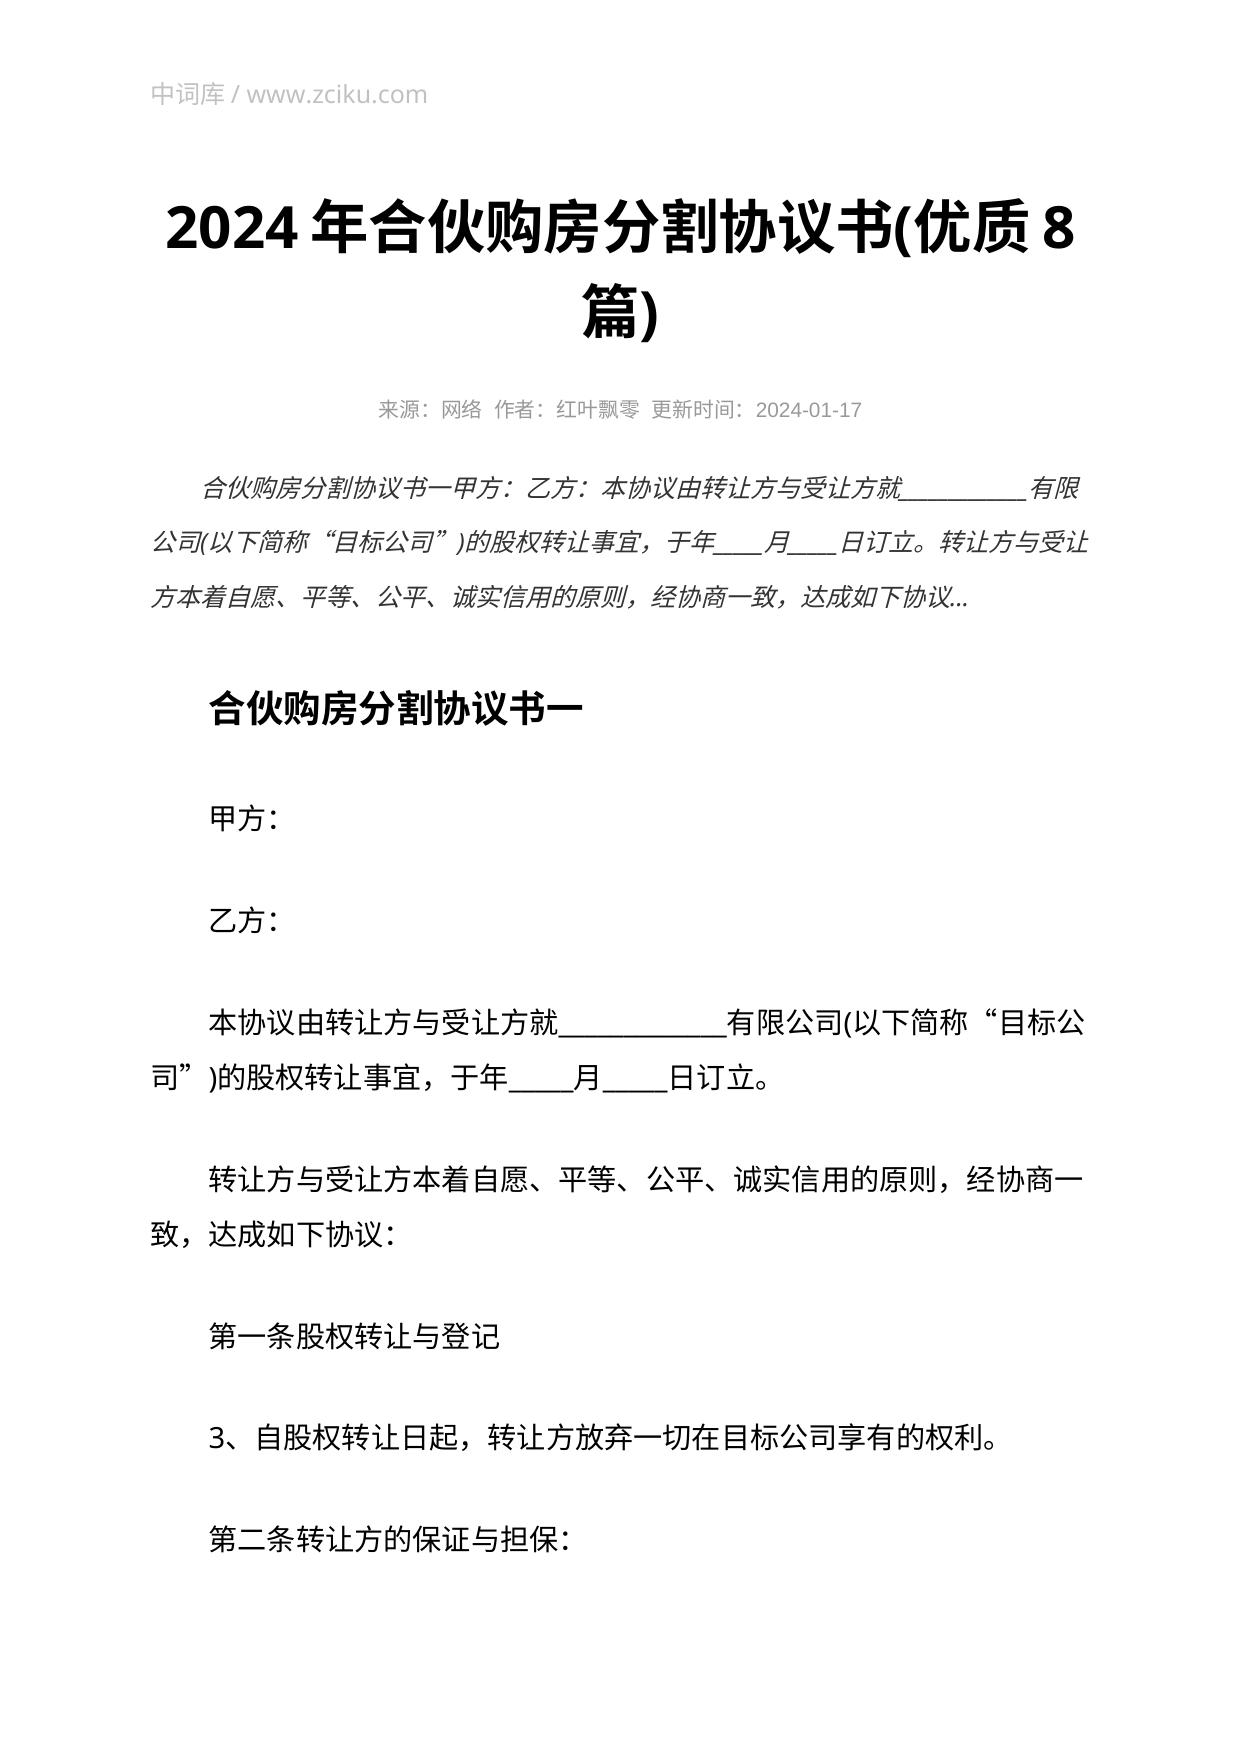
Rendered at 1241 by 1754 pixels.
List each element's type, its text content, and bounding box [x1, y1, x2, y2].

text 本协议由转让方与受让方就_____________有限公司(以下简称“目标公司”)的股权转让事宜，于年_____月_____日订立。 [150, 999, 1090, 1097]
text 乙方： [150, 898, 1090, 940]
text 转让方与受让方本着自愿、平等、公平、诚实信用的原则，经协商一致，达成如下协议： [150, 1156, 1090, 1254]
text 3、自股权转让日起，转让方放弃一切在目标公司享有的权利。 [150, 1415, 1090, 1457]
text 合伙购房分割协议书一 [150, 678, 1090, 733]
text 合伙购房分割协议书一甲方：乙方：本协议由转让方与受让方就_____________有限公司(以下简称“目标公司”)的股权转让事宜，于年_____月_____日订立。转让方与受让方本着自愿、平等、公平、诚实信用的原则，经协商一致，达成如下协议... [150, 468, 1090, 613]
subtitle 2024年合伙购房分割协议书(优质8篇) [150, 181, 1090, 351]
text 第二条转让方的保证与担保： [150, 1517, 1090, 1559]
text 来源：网络 作者：红叶飘零 更新时间：2024-01-17 [150, 398, 1090, 422]
text 甲方： [150, 796, 1090, 838]
text 第一条股权转让与登记 [150, 1313, 1090, 1355]
